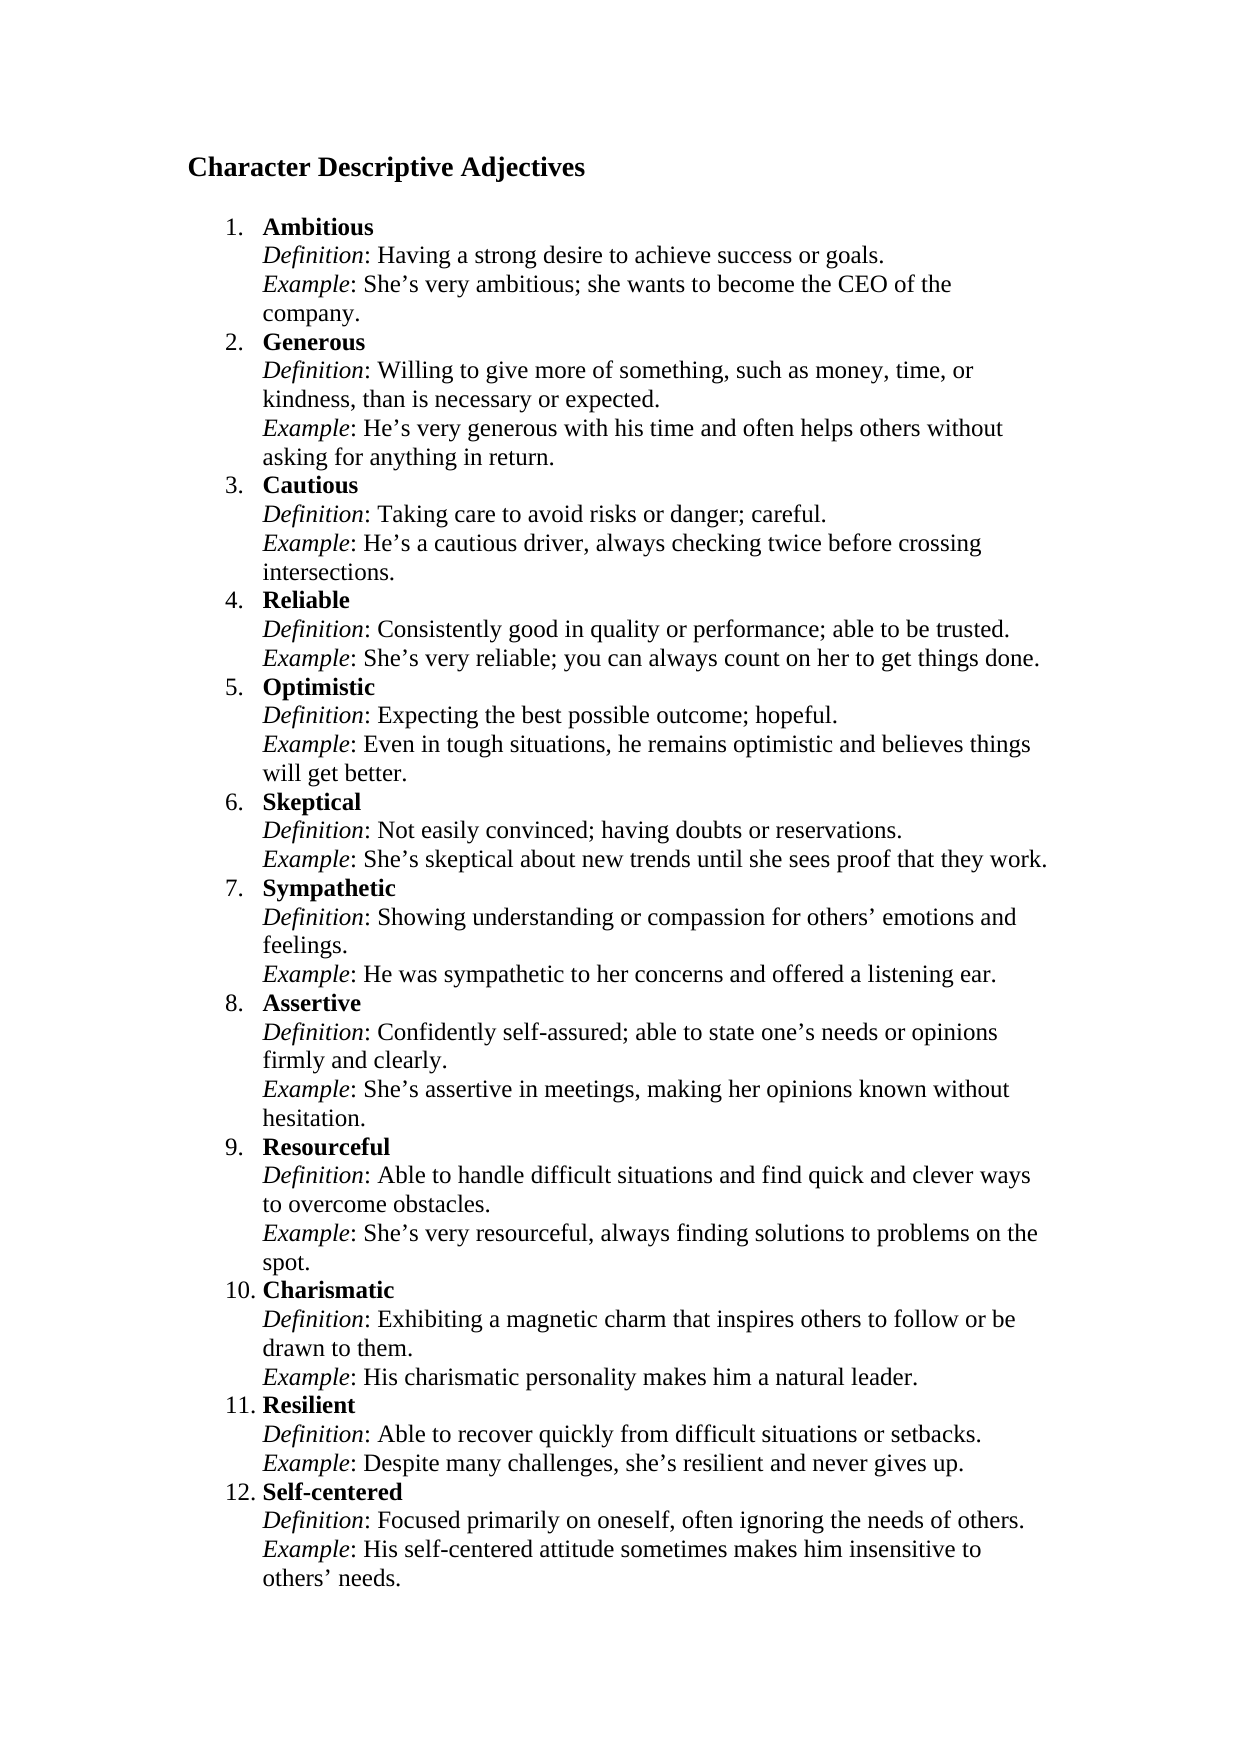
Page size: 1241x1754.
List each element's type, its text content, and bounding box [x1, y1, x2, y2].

list Resilient Definition: Able to recover quickly from difficult situations or setbacks. Example: Despite many challenges, she’s resilient and never gives up. [225, 1390, 1053, 1477]
list Self-centered Definition: Focused primarily on oneself, often ignoring the needs of others. Example: His self-centered attitude sometimes makes him insensitive to others’ needs. [225, 1477, 1053, 1592]
list Cautious Definition: Taking care to avoid risks or danger; careful. Example: He’s a cautious driver, always checking twice before crossing intersections. [225, 470, 1053, 585]
list Generous Definition: Willing to give more of something, such as money, time, or kindness, than is necessary or expected. Example: He’s very generous with his time and often helps others without asking for anything in return. [225, 327, 1053, 470]
list Resourceful Definition: Able to handle difficult situations and find quick and clever ways to overcome obstacles. Example: She’s very resourceful, always finding solutions to problems on the spot. [225, 1132, 1053, 1275]
list Assertive Definition: Confidently self-assured; able to state one’s needs or opinions firmly and clearly. Example: She’s assertive in meetings, making her opinions known without hesitation. [225, 988, 1053, 1132]
list Skeptical Definition: Not easily convinced; having doubts or reservations. Example: She’s skeptical about new trends until she sees proof that they work. [225, 787, 1053, 873]
text Character Descriptive Adjectives [187, 150, 1053, 182]
list Ambitious Definition: Having a strong desire to achieve success or goals. Example: She’s very ambitious; she wants to become the CEO of the company. [225, 212, 1053, 327]
list Reliable Definition: Consistently good in quality or performance; able to be trusted. Example: She’s very reliable; you can always count on her to get things done. [225, 585, 1053, 672]
list Charismatic Definition: Exhibiting a magnetic charm that inspires others to follow or be drawn to them. Example: His charismatic personality makes him a natural leader. [225, 1275, 1053, 1390]
list Sympathetic Definition: Showing understanding or compassion for others’ emotions and feelings. Example: He was sympathetic to her concerns and offered a listening ear. [225, 873, 1053, 988]
list Optimistic Definition: Expecting the best possible outcome; hopeful. Example: Even in tough situations, he remains optimistic and believes things will get better. [225, 672, 1053, 787]
